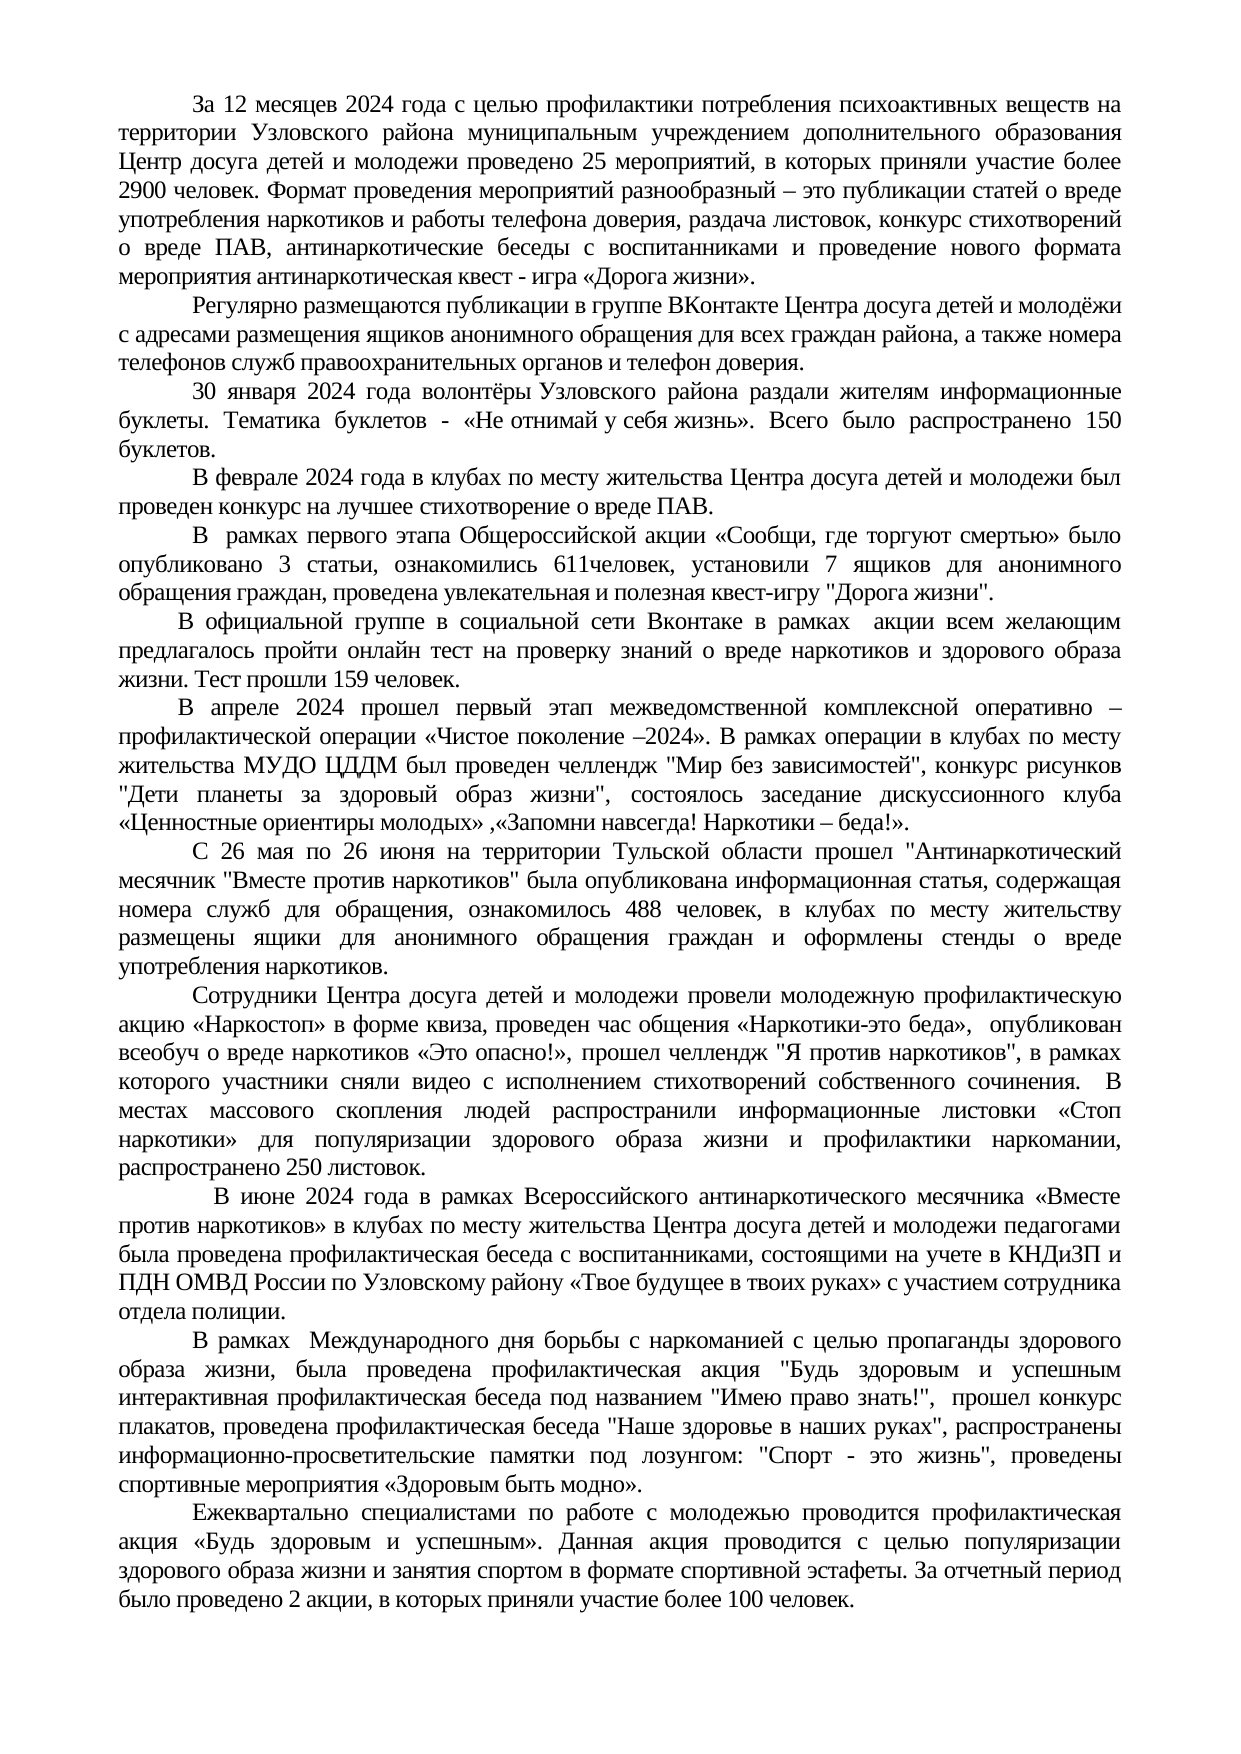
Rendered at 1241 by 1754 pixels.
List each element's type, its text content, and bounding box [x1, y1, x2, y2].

text Ежеквартально специалистами по работе с молодежью проводится профилактическая акция «Будь здоровым и успешным». Данная акция проводится с целью популяризации здорового образа жизни и занятия спортом в формате спортивной эстафеты. За отчетный период было проведено 2 акции, в которых приняли участие более 100 человек. [118, 1497, 1122, 1612]
subtitle Регулярно размещаются публикации в группе ВКонтакте Центра досуга детей и молодёжи с адресами размещения ящиков анонимного обращения для всех граждан района, а также номера телефонов служб правоохранительных органов и телефон доверия. [118, 290, 1122, 376]
text В официальной группе в социальной сети Вконтаке в рамках акции всем желающим предлагалось пройти онлайн тест на проверку знаний о вреде наркотиков и здорового образа жизни. Тест прошли 159 человек. [118, 606, 1122, 692]
subtitle 30 января 2024 года волонтёры Узловского района раздали жителям информационные буклеты. Тематика буклетов - «Не отнимай у себя жизнь». Всего было распространено 150 буклетов. [118, 376, 1122, 462]
text В рамках Международного дня борьбы с наркоманией с целью пропаганды здорового образа жизни, была проведена профилактическая акция "Будь здоровым и успешным интерактивная профилактическая беседа под названием "Имею право знать!", прошел конкурс плакатов, проведена профилактическая беседа "Наше здоровье в наших руках", распространены информационно-просветительские памятки под лозунгом: "Спорт - это жизнь", проведены спортивные мероприятия «Здоровым быть модно». [118, 1325, 1122, 1497]
subtitle Сотрудники Центра досуга детей и молодежи провели молодежную профилактическую акцию «Наркостоп» в форме квиза, проведен час общения «Наркотики-это беда», опубликован всеобуч о вреде наркотиков «Это опасно!», прошел челлендж "Я против наркотиков", в рамках которого участники сняли видео с исполнением стихотворений собственного сочинения. В местах массового скопления людей распространили информационные листовки «Стоп наркотики» для популяризации здорового образа жизни и профилактики наркомании, распространено 250 листовок. [118, 980, 1122, 1181]
text В июне 2024 года в рамках Всероссийского антинаркотического месячника «Вместе против наркотиков» в клубах по месту жительства Центра досуга детей и молодежи педагогами была проведена профилактическая беседа с воспитанниками, состоящими на учете в КНДиЗП и ПДН ОМВД России по Узловскому району «Твое будущее в твоих руках» с участием сотрудника отдела полиции. [118, 1181, 1122, 1325]
subtitle В феврале 2024 года в клубах по месту жительства Центра досуга детей и молодежи был проведен конкурс на лучшее стихотворение о вреде ПАВ. [118, 462, 1122, 520]
subtitle За 12 месяцев 2024 года с целью профилактики потребления психоактивных веществ на территории Узловского района муниципальным учреждением дополнительного образования Центр досуга детей и молодежи проведено 25 мероприятий, в которых приняли участие более 2900 человек. Формат проведения мероприятий разнообразный – это публикации статей о вреде употребления наркотиков и работы телефона доверия, раздача листовок, конкурс стихотворений о вреде ПАВ, антинаркотические беседы с воспитанниками и проведение нового формата мероприятия антинаркотическая квест - игра «Дорога жизни». [118, 89, 1122, 290]
subtitle С 26 мая по 26 июня на территории Тульской области прошел "Антинаркотический месячник "Вместе против наркотиков" была опубликована информационная статья, содержащая номера служб для обращения, ознакомилось 488 человек, в клубах по месту жительству размещены ящики для анонимного обращения граждан и оформлены стенды о вреде употребления наркотиков. [118, 836, 1122, 980]
subtitle В рамках первого этапа Общероссийской акции «Сообщи, где торгуют смертью» было опубликовано 3 статьи, ознакомились 611человек, установили 7 ящиков для анонимного обращения граждан, проведена увлекательная и полезная квест-игру "Дорога жизни". [118, 520, 1122, 606]
text В апреле 2024 прошел первый этап межведомственной комплексной оперативно – профилактической операции «Чистое поколение –2024». В рамках операции в клубах по месту жительства МУДО ЦДДМ был проведен челлендж "Мир без зависимостей", конкурс рисунков "Дети планеты за здоровый образ жизни", состоялось заседание дискуссионного клуба «Ценностные ориентиры молодых» ,«Запомни навсегда! Наркотики – беда!». [118, 692, 1122, 836]
